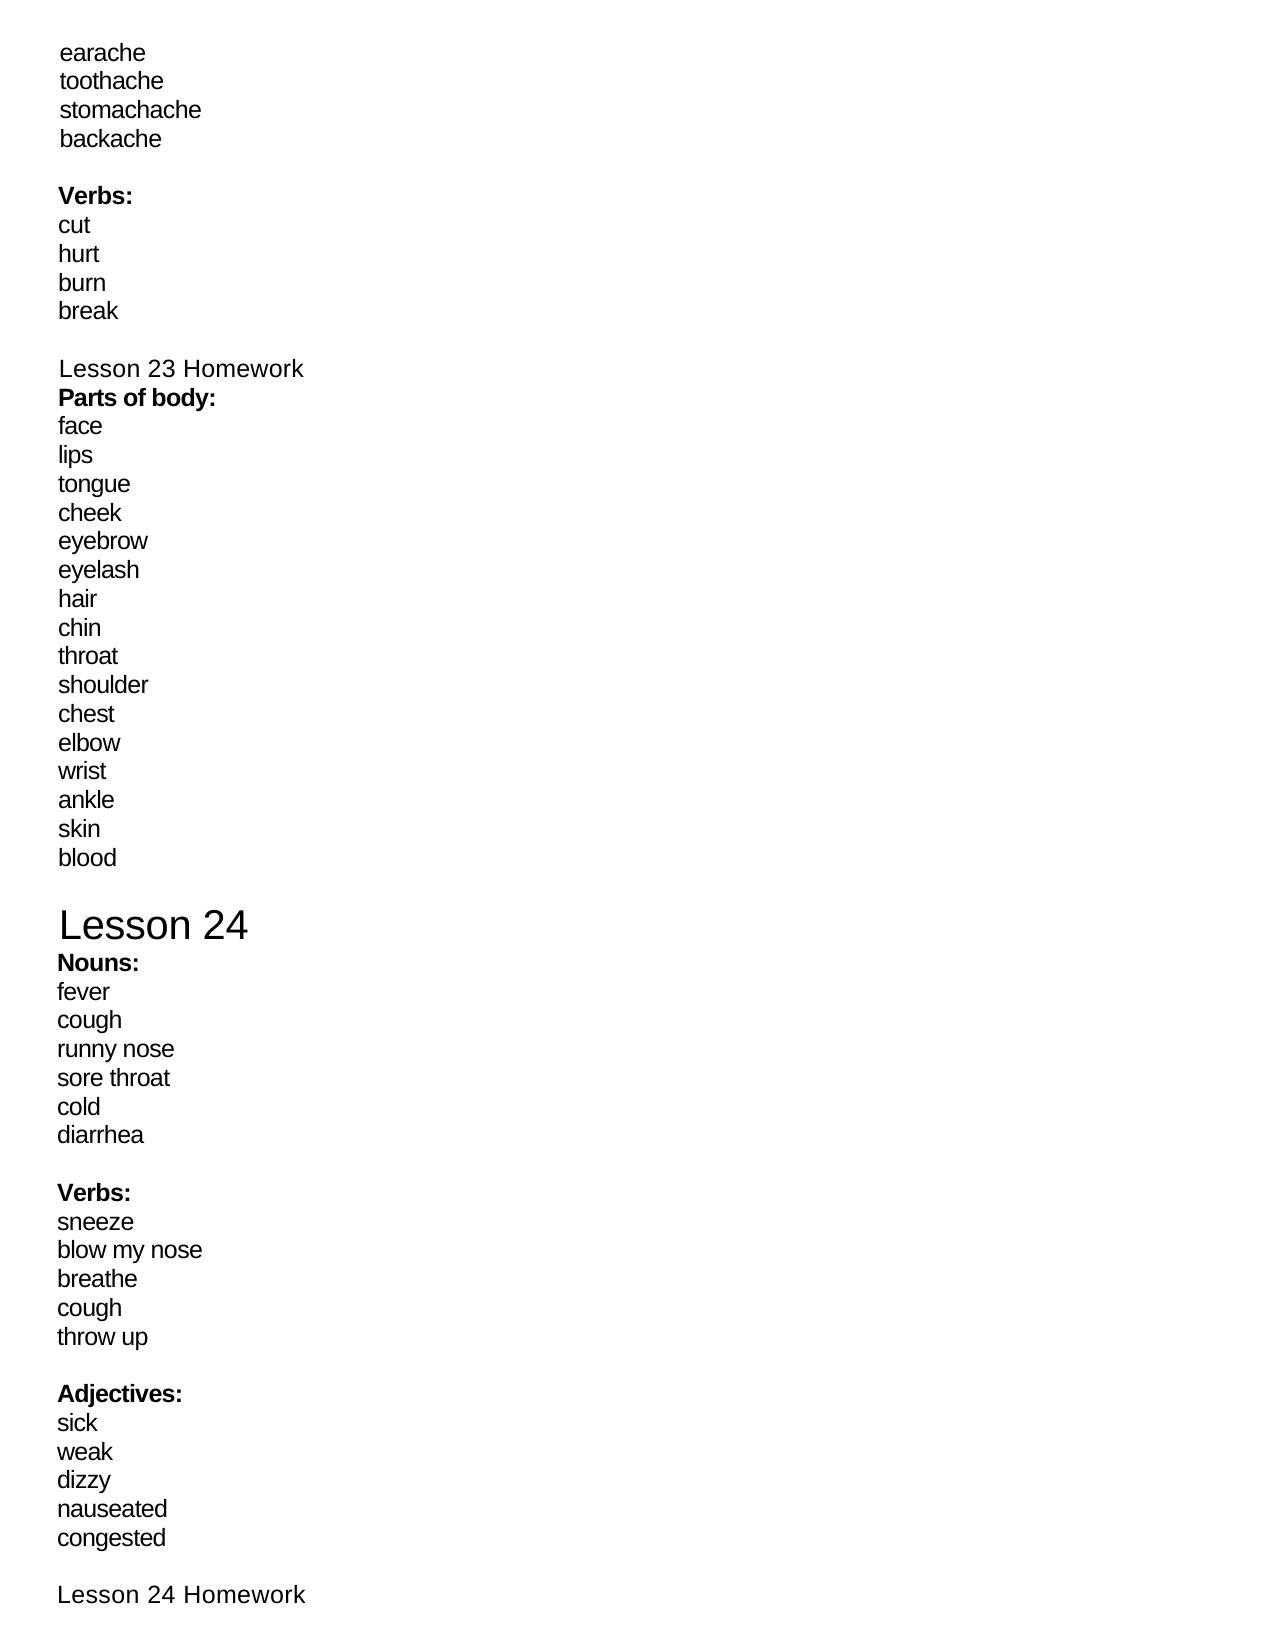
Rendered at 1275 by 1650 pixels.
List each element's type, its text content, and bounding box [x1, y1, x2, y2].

text elbow [58, 727, 1090, 756]
text tongue [58, 469, 1090, 497]
text blood [58, 842, 1090, 871]
text sore throat [57, 1063, 630, 1092]
text Parts of body: [58, 382, 1090, 411]
text weak [57, 1437, 630, 1465]
text earache [59, 37, 1090, 66]
text break [58, 296, 1090, 325]
text hair [58, 584, 1090, 612]
text breathe [57, 1264, 630, 1293]
text runny nose [57, 1034, 630, 1063]
text Verbs: [57, 1178, 630, 1207]
text cold [57, 1092, 630, 1120]
text Adjectives: [57, 1379, 630, 1408]
text cough [57, 1293, 630, 1322]
text chin [58, 612, 1090, 641]
text cough [57, 1005, 630, 1034]
text toothache [59, 66, 1090, 95]
text nauseated [57, 1494, 630, 1523]
text Verbs: [58, 181, 1090, 210]
text lips [58, 440, 1090, 469]
text fever [57, 977, 630, 1005]
text sneeze [57, 1207, 630, 1235]
text face [58, 411, 1090, 440]
text shoulder [58, 670, 1090, 699]
text congested [57, 1523, 630, 1552]
text eyelash [58, 555, 1090, 584]
text diarrhea [57, 1120, 630, 1149]
text Lesson 24 [59, 900, 1090, 948]
text backache [59, 124, 1090, 152]
text skin [58, 814, 1090, 842]
text stomachache [59, 95, 1090, 124]
text throw up [57, 1322, 630, 1350]
text Lesson 23 Homework [59, 354, 1090, 382]
text hurt [58, 239, 1090, 267]
text dizzy [57, 1465, 630, 1494]
text throat [58, 641, 1090, 670]
text Nouns: [57, 948, 630, 977]
text eyebrow [58, 526, 1090, 555]
text wrist [58, 756, 1090, 785]
text cheek [58, 497, 1090, 526]
text burn [58, 267, 1090, 296]
text chest [58, 699, 1090, 727]
text cut [58, 210, 1090, 239]
text blow my nose [57, 1235, 630, 1264]
text ankle [58, 785, 1090, 814]
text Lesson 24 Homework [57, 1580, 1090, 1609]
text sick [57, 1408, 630, 1437]
